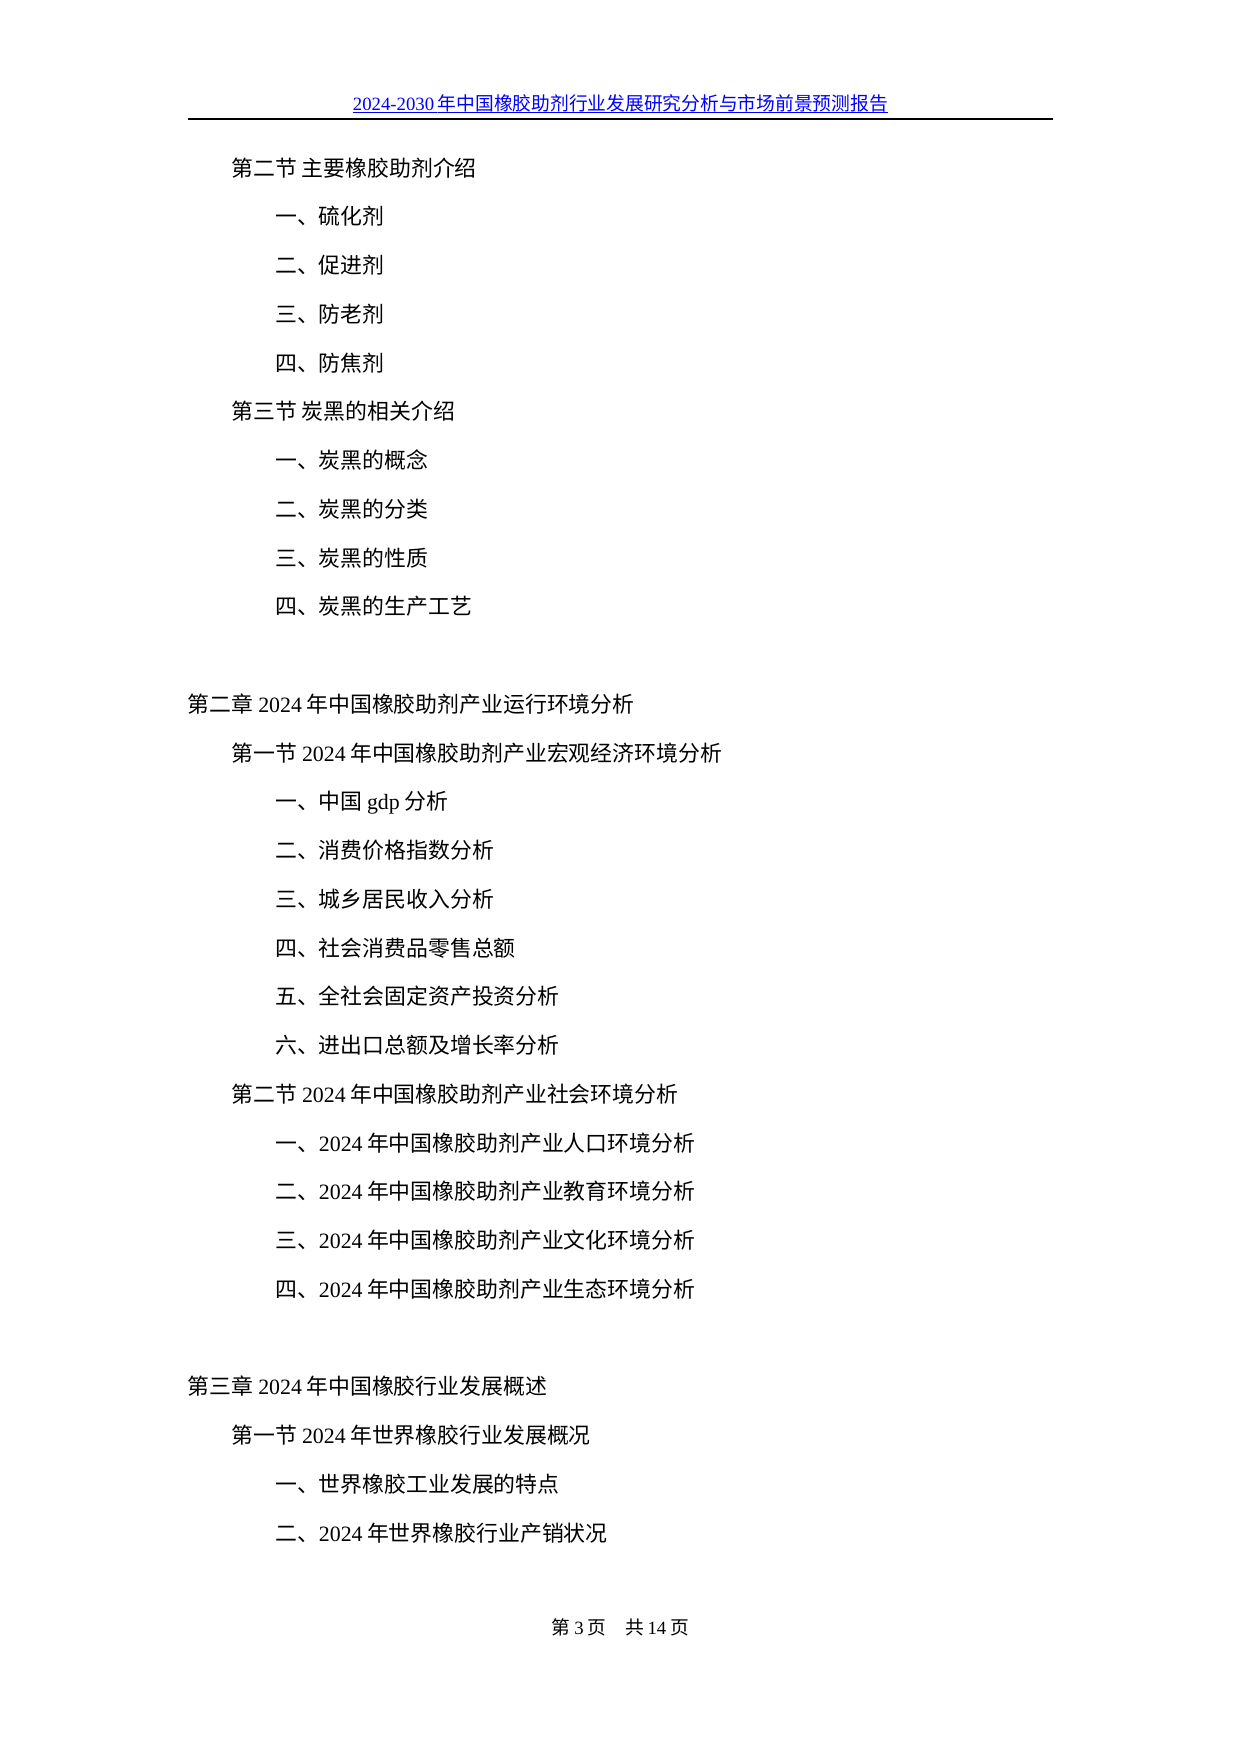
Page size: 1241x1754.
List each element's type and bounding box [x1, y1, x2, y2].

text [187, 150, 1053, 1548]
